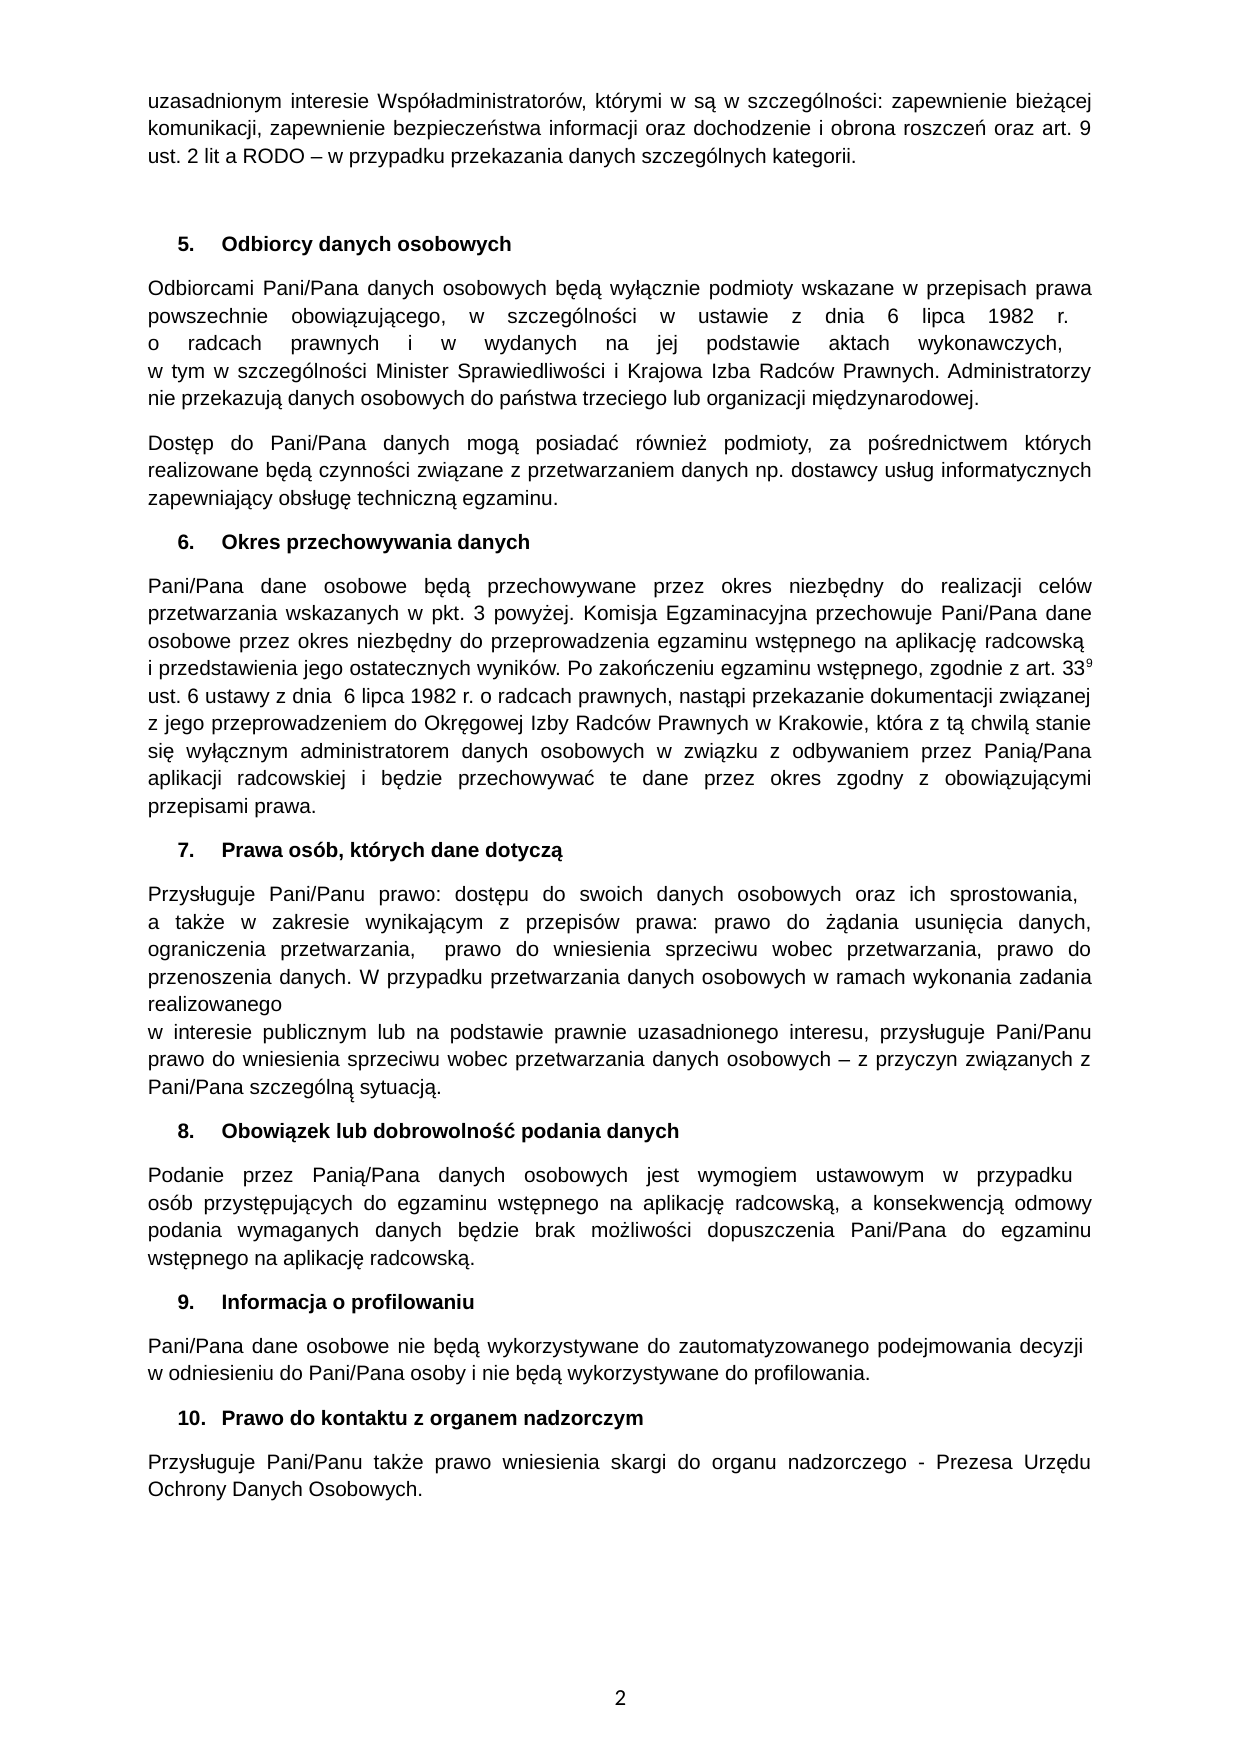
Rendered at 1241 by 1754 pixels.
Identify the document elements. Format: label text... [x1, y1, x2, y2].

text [148, 89, 1093, 168]
text Odbiorcami Pani/Pana danych osobowych będą wyłącznie podmioty wskazane w przepisach prawa powszechnie obowiązującego, w szczególności w ustawie z dnia 6 lipca 1982 r. o radcach prawnych i w wydanych na jej podstawie aktach wykonawczych, w tym w szczególności Minister Sprawiedliwości i Krajowa Izba Radców Prawnych. Administratorzy nie przekazują danych osobowych do państwa trzeciego lub organizacji międzynarodowej. [148, 276, 1093, 410]
text Pani/Pana dane osobowe będą przechowywane przez okres niezbędny do realizacji celów przetwarzania wskazanych w pkt. 3 powyżej. Komisja Egzaminacyjna przechowuje Pani/Pana dane osobowe przez okres niezbędny do przeprowadzenia egzaminu wstępnego na aplikację radcowską i przedstawienia jego ostatecznych wyników. Po zakończeniu egzaminu wstępnego, zgodnie z art. 339 ust. 6 ustawy z dnia 6 lipca 1982 r. o radcach prawnych, nastąpi przekazanie dokumentacji związanej z jego przeprowadzeniem do Okręgowej Izby Radców Prawnych w Krakowie, która z tą chwilą stanie się wyłącznym administratorem danych osobowych w związku z odbywaniem przez Panią/Pana aplikacji radcowskiej i będzie przechowywać te dane przez okres zgodny z obowiązującymi przepisami prawa. [148, 574, 1093, 818]
text Dostęp do Pani/Pana danych mogą posiadać również podmioty, za pośrednictwem których realizowane będą czynności związane z przetwarzaniem danych np. dostawcy usług informatycznych zapewniający obsługę techniczną egzaminu. [148, 430, 1093, 509]
list Okres przechowywania danych [177, 529, 1093, 553]
list Prawa osób, których dane dotyczą [177, 838, 1093, 862]
text Przysługuje Pani/Panu także prawo wniesienia skargi do organu nadzorczego - Prezesa Urzędu Ochrony Danych Osobowych. [148, 1449, 1093, 1501]
text Pani/Pana dane osobowe nie będą wykorzystywane do zautomatyzowanego podejmowania decyzji w odniesieniu do Pani/Pana osoby i nie będą wykorzystywane do profilowania. [148, 1334, 1093, 1385]
list Prawo do kontaktu z organem nadzorczym [177, 1405, 1093, 1429]
text Podanie przez Panią/Pana danych osobowych jest wymogiem ustawowym w przypadku osób przystępujących do egzaminu wstępnego na aplikację radcowską, a konsekwencją odmowy podania wymaganych danych będzie brak możliwości dopuszczenia Pani/Pana do egzaminu wstępnego na aplikację radcowską. [148, 1163, 1093, 1269]
list Odbiorcy danych osobowych [177, 232, 1093, 256]
list Informacja o profilowaniu [177, 1289, 1093, 1313]
list Obowiązek lub dobrowolność podania danych [177, 1119, 1093, 1143]
text Przysługuje Pani/Panu prawo: dostępu do swoich danych osobowych oraz ich sprostowania, a także w zakresie wynikającym z przepisów prawa: prawo do żądania usunięcia danych, ograniczenia przetwarzania, prawo do wniesienia sprzeciwu wobec przetwarzania, prawo do przenoszenia danych. W przypadku przetwarzania danych osobowych w ramach wykonania zadania realizowanego w interesie publicznym lub na podstawie prawnie uzasadnionego interesu, przysługuje Pani/Panu prawo do wniesienia sprzeciwu wobec przetwarzania danych osobowych – z przyczyn związanych z Pani/Pana szczególną̨ sytuacją. [148, 882, 1093, 1098]
